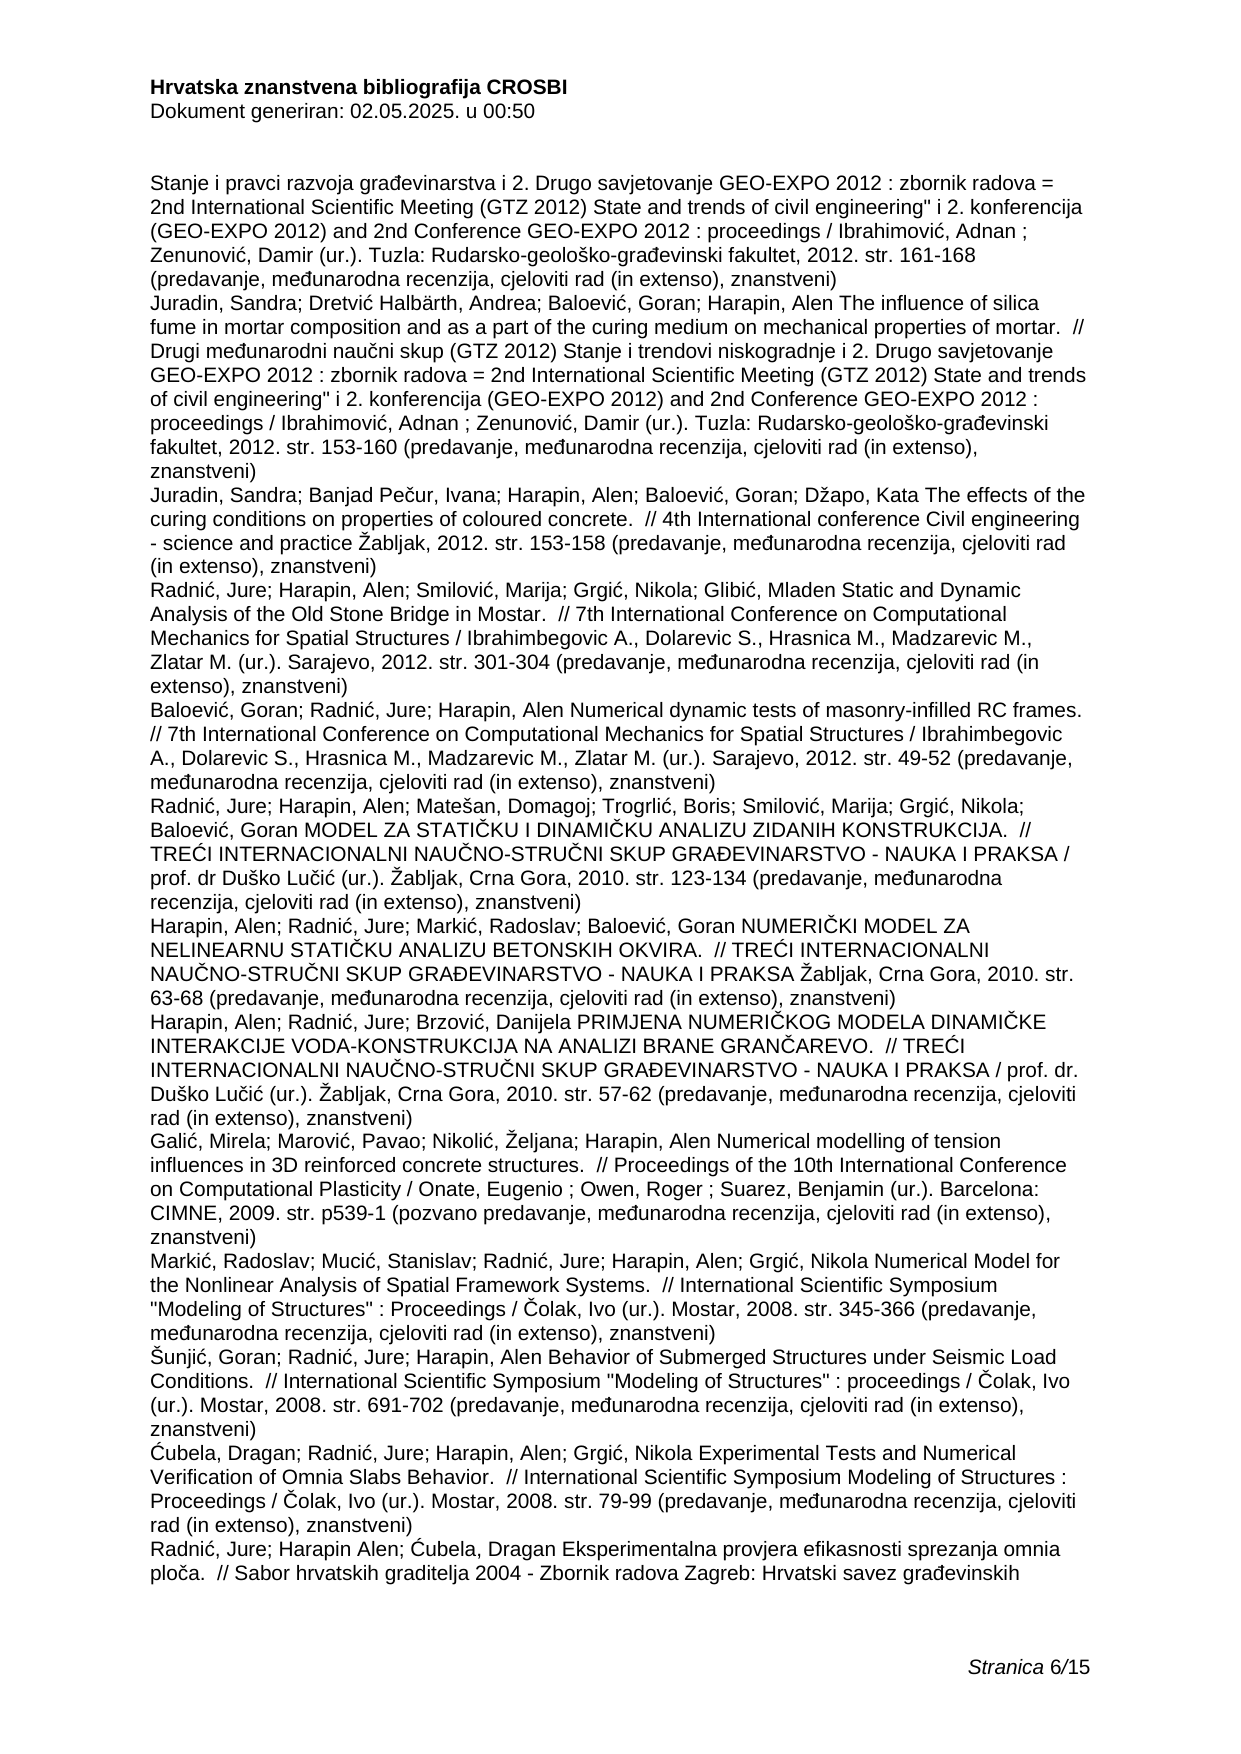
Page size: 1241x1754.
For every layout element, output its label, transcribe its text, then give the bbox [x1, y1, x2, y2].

text Juradin, Sandra; Dretvić Halbärth, Andrea; Baloević, Goran; Harapin, Alen [150, 291, 1090, 482]
text Radnić, Jure; Harapin, Alen; Matešan, Domagoj; Trogrlić, Boris; Smilović, Marija; Grgić, Nikola; Baloević, Goran [150, 794, 1090, 914]
text Harapin, Alen; Radnić, Jure; Markić, Radoslav; Baloević, Goran [150, 914, 1090, 1009]
text Harapin, Alen; Radnić, Jure; Brzović, Danijela [150, 1009, 1090, 1129]
text Baloević, Goran; Radnić, Jure; Harapin, Alen [150, 698, 1090, 794]
text Galić, Mirela; Marović, Pavao; Nikolić, Željana; Harapin, Alen [150, 1129, 1090, 1249]
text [150, 171, 1090, 291]
text Juradin, Sandra; Banjad Pečur, Ivana; Harapin, Alen; Baloević, Goran; Džapo, Kata [150, 482, 1090, 578]
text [150, 1537, 1090, 1584]
text Radnić, Jure; Harapin, Alen; Smilović, Marija; Grgić, Nikola; Glibić, Mladen [150, 578, 1090, 698]
text Šunjić, Goran; Radnić, Jure; Harapin, Alen [150, 1345, 1090, 1441]
text Ćubela, Dragan; Radnić, Jure; Harapin, Alen; Grgić, Nikola [150, 1441, 1090, 1537]
text Markić, Radoslav; Mucić, Stanislav; Radnić, Jure; Harapin, Alen; Grgić, Nikola [150, 1249, 1090, 1345]
